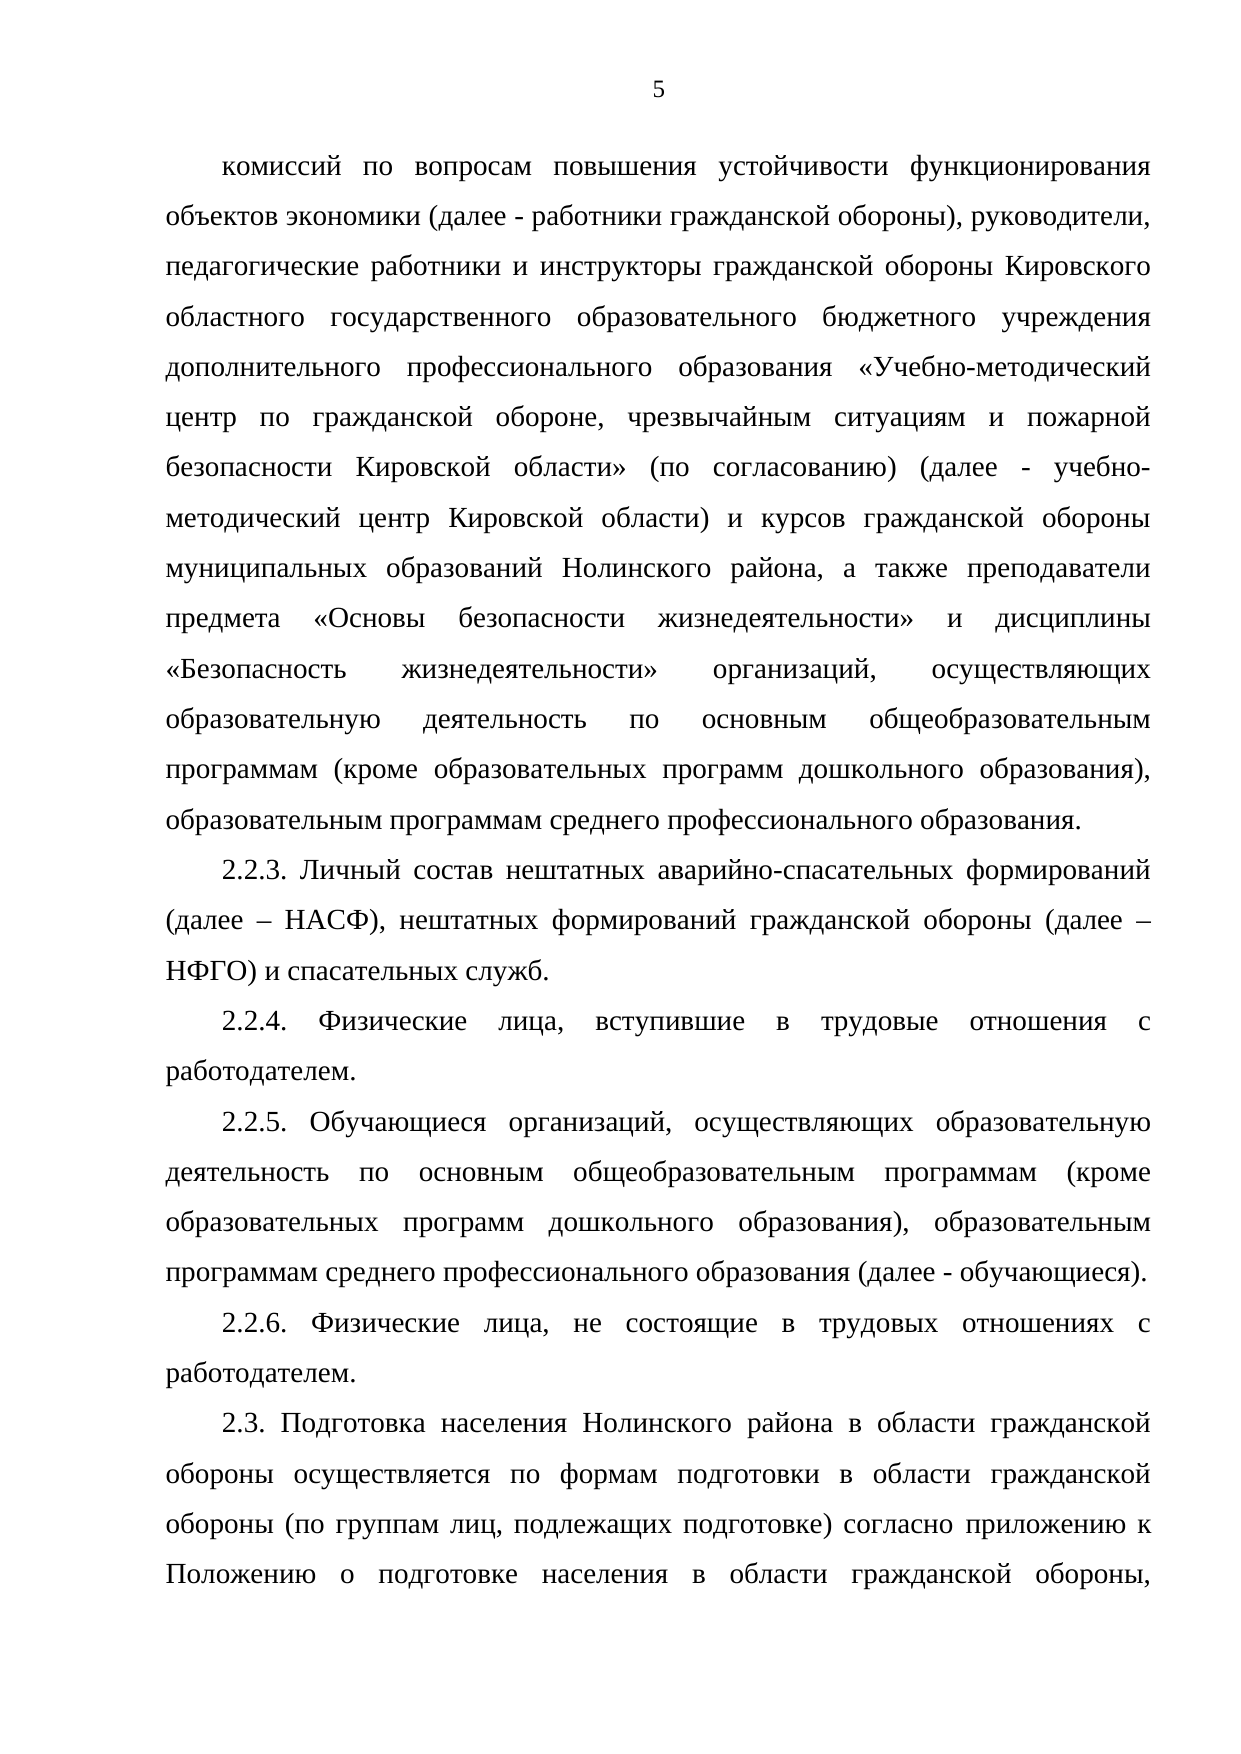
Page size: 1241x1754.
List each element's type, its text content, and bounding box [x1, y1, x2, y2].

text 2.2.6. Физические лица, не состоящие в трудовых отношениях с работодателем. [165, 1305, 1152, 1389]
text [165, 1406, 1152, 1590]
text 2.2.5. Обучающиеся организаций, осуществляющих образовательную деятельность по основным общеобразовательным программам (кроме образовательных программ дошкольного образования), образовательным программам среднего профессионального образования (далее - обучающиеся). [165, 1104, 1152, 1288]
text комиссий по вопросам повышения устойчивости функционирования объектов экономики (далее - работники гражданской обороны), руководители, педагогические работники и инструкторы гражданской обороны Кировского областного государственного образовательного бюджетного учреждения дополнительного профессионального образования «Учебно-методический центр по гражданской обороне, чрезвычайным ситуациям и пожарной безопасности Кировской области» (по согласованию) (далее - учебно-методический центр Кировской области) и курсов гражданской обороны муниципальных образований Нолинского района, а также преподаватели предмета «Основы безопасности жизнедеятельности» и дисциплины «Безопасность жизнедеятельности» организаций, осуществляющих образовательную деятельность по основным общеобразовательным программам (кроме образовательных программ дошкольного образования), образовательным программам среднего профессионального образования. [165, 148, 1152, 835]
text 2.2.3. Личный состав нештатных аварийно-спасательных формирований (далее – НАСФ), нештатных формирований гражданской обороны (далее – НФГО) и спасательных служб. [165, 852, 1152, 986]
text 2.2.4. Физические лица, вступившие в трудовые отношения с работодателем. [165, 1003, 1152, 1087]
